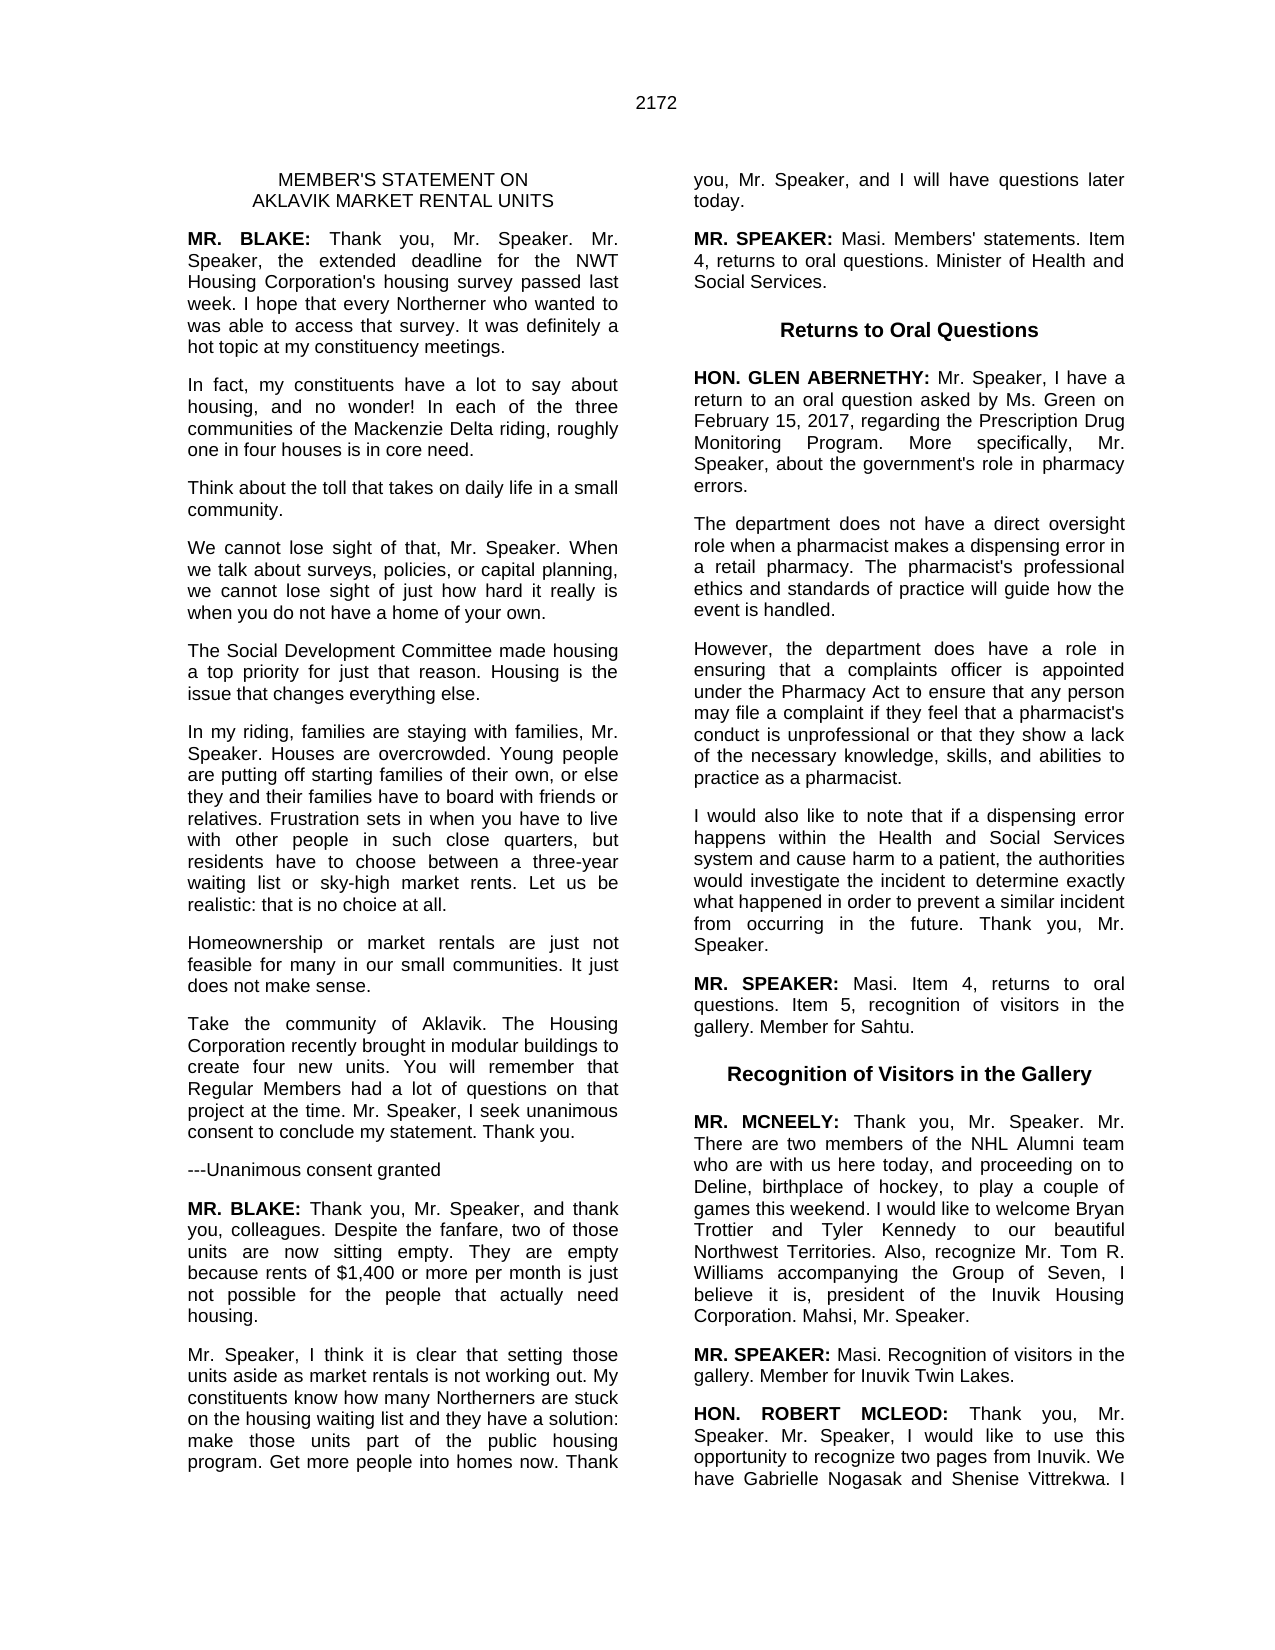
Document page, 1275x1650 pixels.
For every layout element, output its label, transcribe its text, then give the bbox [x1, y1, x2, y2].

text The department does not have a direct oversight role when a pharmacist makes a dispensing error in a retail pharmacy. The pharmacist's professional ethics and standards of practice will guide how the event is handled. [694, 513, 1125, 621]
text MR. SPEAKER: Masi. Item 4, returns to oral questions. Item 5, recognition of visitors in the gallery. Member for Sahtu. [694, 972, 1125, 1037]
text MR. SPEAKER: Masi. Recognition of visitors in the gallery. Member for Inuvik Twin Lakes. [694, 1343, 1125, 1387]
text MR. BLAKE: Thank you, Mr. Speaker, and thank you, colleagues. Despite the fanfare, two of those units are now sitting empty. They are empty because rents of $1,400 or more per month is just not possible for the people that actually need housing. [187, 1197, 619, 1327]
subtitle Member's Statement on Aklavik Market Rental Units [187, 168, 619, 211]
text MR. SPEAKER: Masi. Members' statements. Item 4, returns to oral questions. Minister of Health and Social Services. [694, 228, 1125, 293]
text In my riding, families are staying with families, Mr. Speaker. Houses are overcrowded. Young people are putting off starting families of their own, or else they and their families have to board with friends or relatives. Frustration sets in when you have to live with other people in such close quarters, but residents have to choose between a three-year waiting list or sky-high market rents. Let us be realistic: that is no choice at all. [187, 721, 619, 915]
subtitle Returns to Oral Questions [694, 318, 1125, 342]
text MR. MCNEELY: Thank you, Mr. Speaker. Mr. There are two members of the NHL Alumni team who are with us here today, and proceeding on to Deline, birthplace of hockey, to play a couple of games this weekend. I would like to welcome Bryan Trottier and Tyler Kennedy to our beautiful Northwest Territories. Also, recognize Mr. Tom R. Williams accompanying the Group of Seven, I believe it is, president of the Inuvik Housing Corporation. Mahsi, Mr. Speaker. [694, 1111, 1125, 1327]
text The Social Development Committee made housing a top priority for just that reason. Housing is the issue that changes everything else. [187, 640, 619, 704]
text However, the department does have a role in ensuring that a complaints officer is appointed under the Pharmacy Act to ensure that any person may file a complaint if they feel that a pharmacist's conduct is unprofessional or that they show a lack of the necessary knowledge, skills, and abilities to practice as a pharmacist. [694, 637, 1125, 788]
subtitle Recognition of Visitors in the Gallery [694, 1062, 1125, 1086]
text We cannot lose sight of that, Mr. Speaker. When we talk about surveys, policies, or capital planning, we cannot lose sight of just how hard it really is when you do not have a home of your own. [187, 537, 619, 623]
text In fact, my constituents have a lot to say about housing, and no wonder! In each of the three communities of the Mackenzie Delta riding, roughly one in four houses is in core need. [187, 374, 619, 460]
text Mr. Speaker, I think it is clear that setting those units aside as market rentals is not working out. My constituents know how many Northerners are stuck on the housing waiting list and they have a solution: make those units part of the public housing program. Get more people into homes now. Thank you, Mr. Speaker, and I will have questions later today. [187, 1343, 619, 1473]
text Take the community of Aklavik. The Housing Corporation recently brought in modular buildings to create four new units. You will remember that Regular Members had a lot of questions on that project at the time. Mr. Speaker, I seek unanimous consent to conclude my statement. Thank you. [187, 1013, 619, 1143]
text Think about the toll that takes on daily life in a small community. [187, 477, 619, 520]
text MR. BLAKE: Thank you, Mr. Speaker. Mr. Speaker, the extended deadline for the NWT Housing Corporation's housing survey passed last week. I hope that every Northerner who wanted to was able to access that survey. It was definitely a hot topic at my constituency meetings. [187, 228, 619, 357]
text I would also like to note that if a dispensing error happens within the Health and Social Services system and cause harm to a patient, the authorities would investigate the incident to determine exactly what happened in order to prevent a similar incident from occurring in the future. Thank you, Mr. Speaker. [694, 805, 1125, 956]
text Homeownership or market rentals are just not feasible for many in our small communities. It just does not make sense. [187, 932, 619, 997]
text ---Unanimous consent granted [187, 1159, 619, 1181]
text HON. GLEN ABERNETHY: Mr. Speaker, I have a return to an oral question asked by Ms. Green on February 15, 2017, regarding the Prescription Drug Monitoring Program. More specifically, Mr. Speaker, about the government's role in pharmacy errors. [694, 367, 1125, 496]
